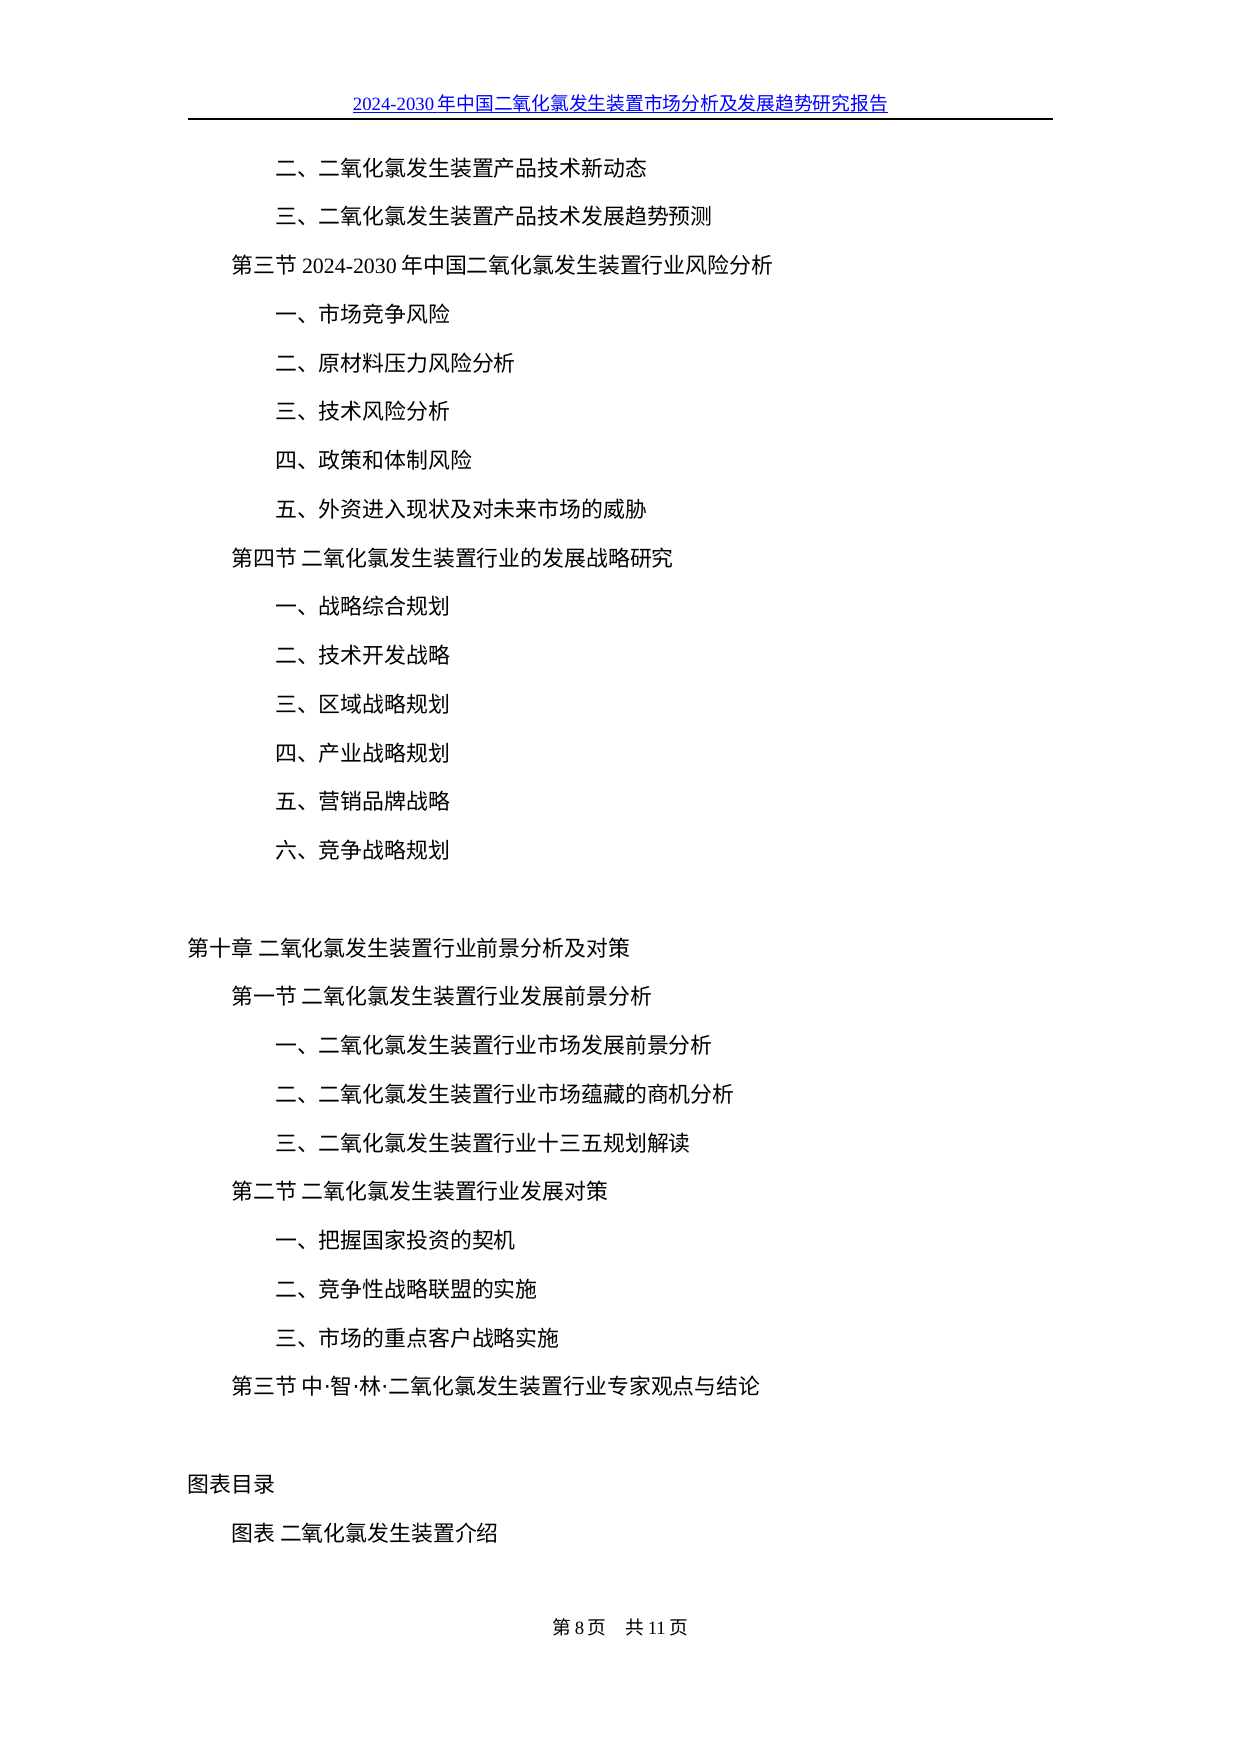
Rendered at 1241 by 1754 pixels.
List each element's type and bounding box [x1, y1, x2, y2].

text [187, 150, 1053, 1548]
